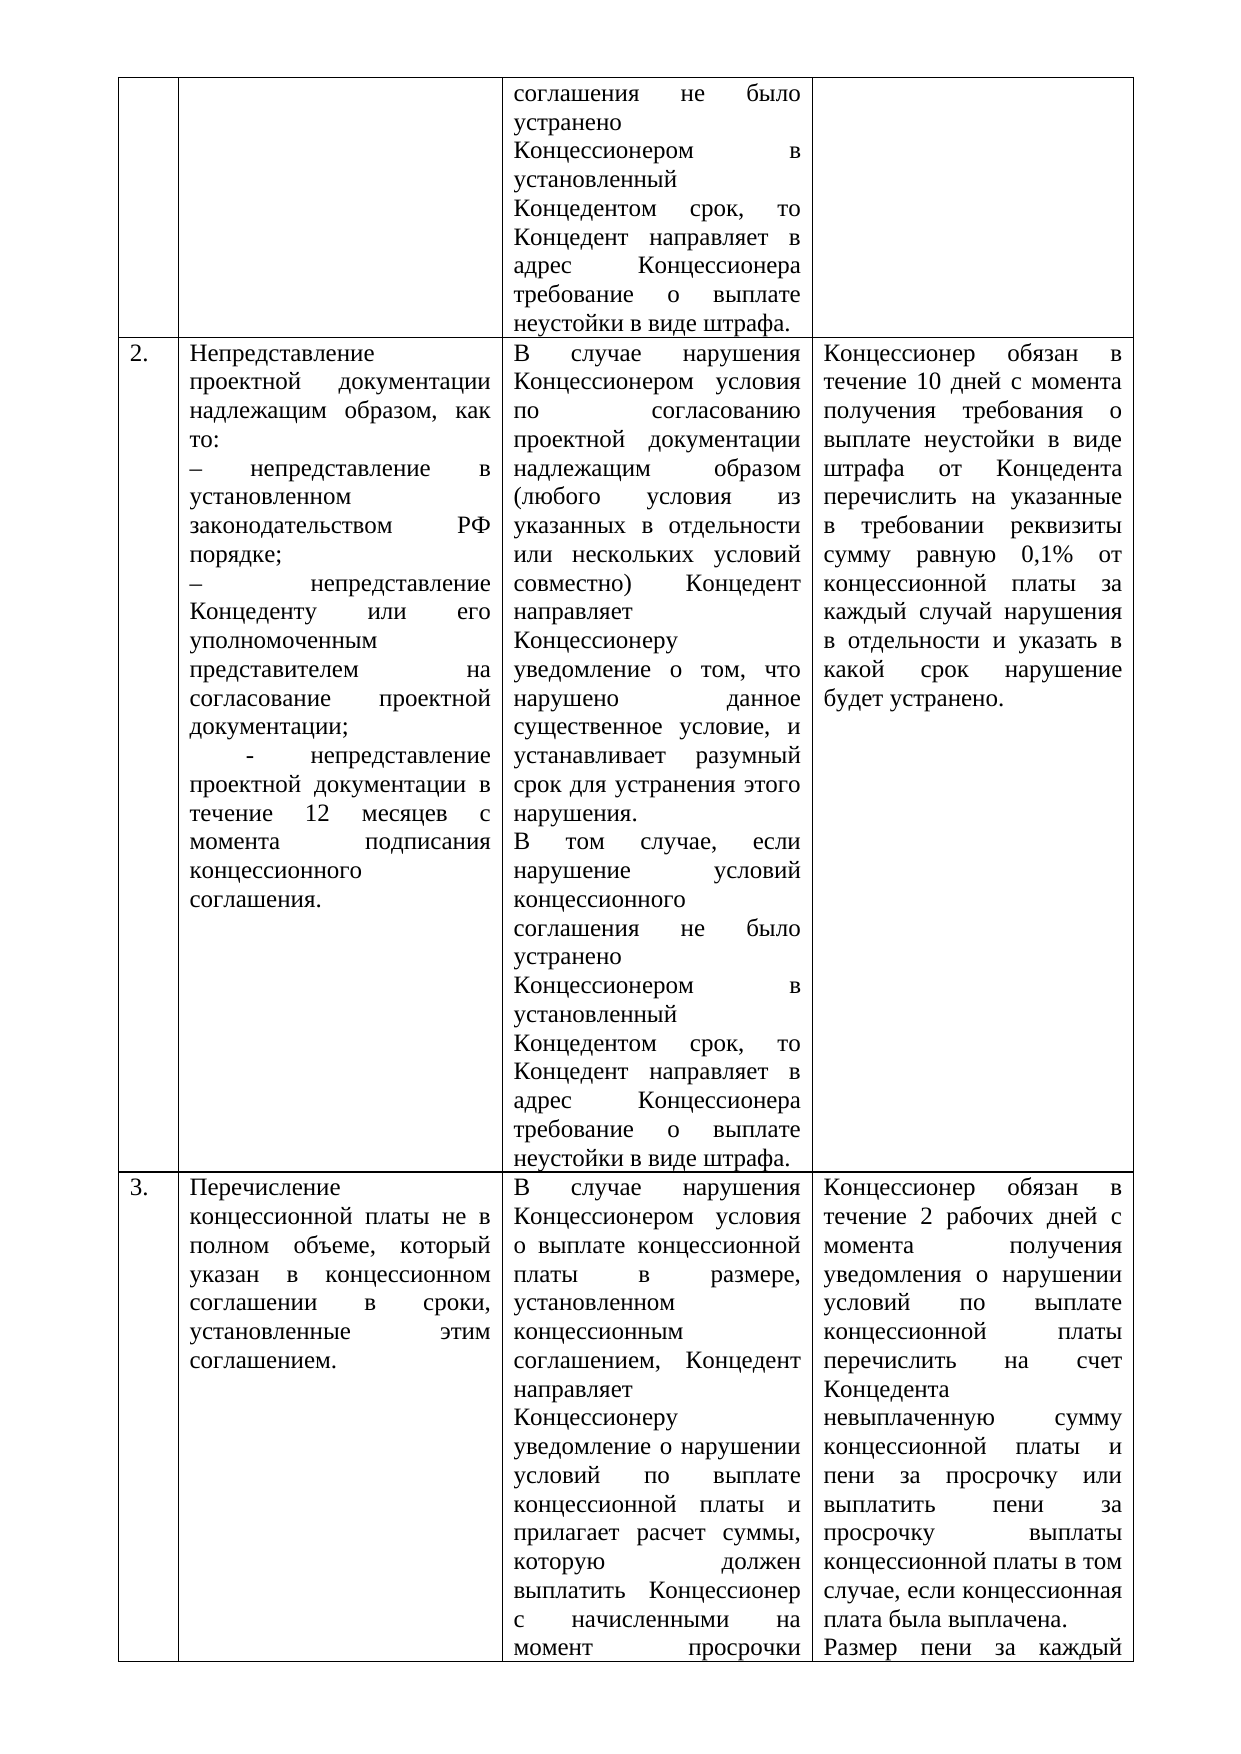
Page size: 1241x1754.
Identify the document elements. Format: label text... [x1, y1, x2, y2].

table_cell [503, 78, 812, 337]
table_cell Концессионер обязан в течение 10 дней с момента получения требования о выплате неустойки в виде штрафа от Концедента перечислить на указанные в требовании реквизиты сумму равную 0,1% от концессионной платы за каждый случай нарушения в отдельности и указать в какой срок нарушение будет устранено. [813, 338, 1133, 1171]
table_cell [813, 78, 1133, 337]
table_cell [813, 1173, 1133, 1661]
table_cell 1. [119, 78, 178, 337]
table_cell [179, 78, 502, 337]
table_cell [179, 1173, 502, 1661]
table_cell 2. [119, 338, 178, 1171]
table_cell 3. [119, 1173, 178, 1661]
table_cell Непредставление проектной документации надлежащим образом, как то: – непредставление в установленном законодательством РФ порядке; – непредставление Концеденту или его уполномоченным представителем на согласование проектной документации; - непредставление проектной документации в течение 12 месяцев с момента подписания концессионного соглашения. [179, 338, 502, 1171]
table_cell В случае нарушения Концессионером условия по согласованию проектной документации надлежащим образом (любого условия из указанных в отдельности или нескольких условий совместно) Концедент направляет Концессионеру уведомление о том, что нарушено данное существенное условие, и устанавливает разумный срок для устранения этого нарушения. В том случае, если нарушение условий концессионного соглашения не было устранено Концессионером в установленный Концедентом срок, то Концедент направляет в адрес Концессионера требование о выплате неустойки в виде штрафа. [503, 338, 812, 1171]
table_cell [503, 1173, 812, 1661]
